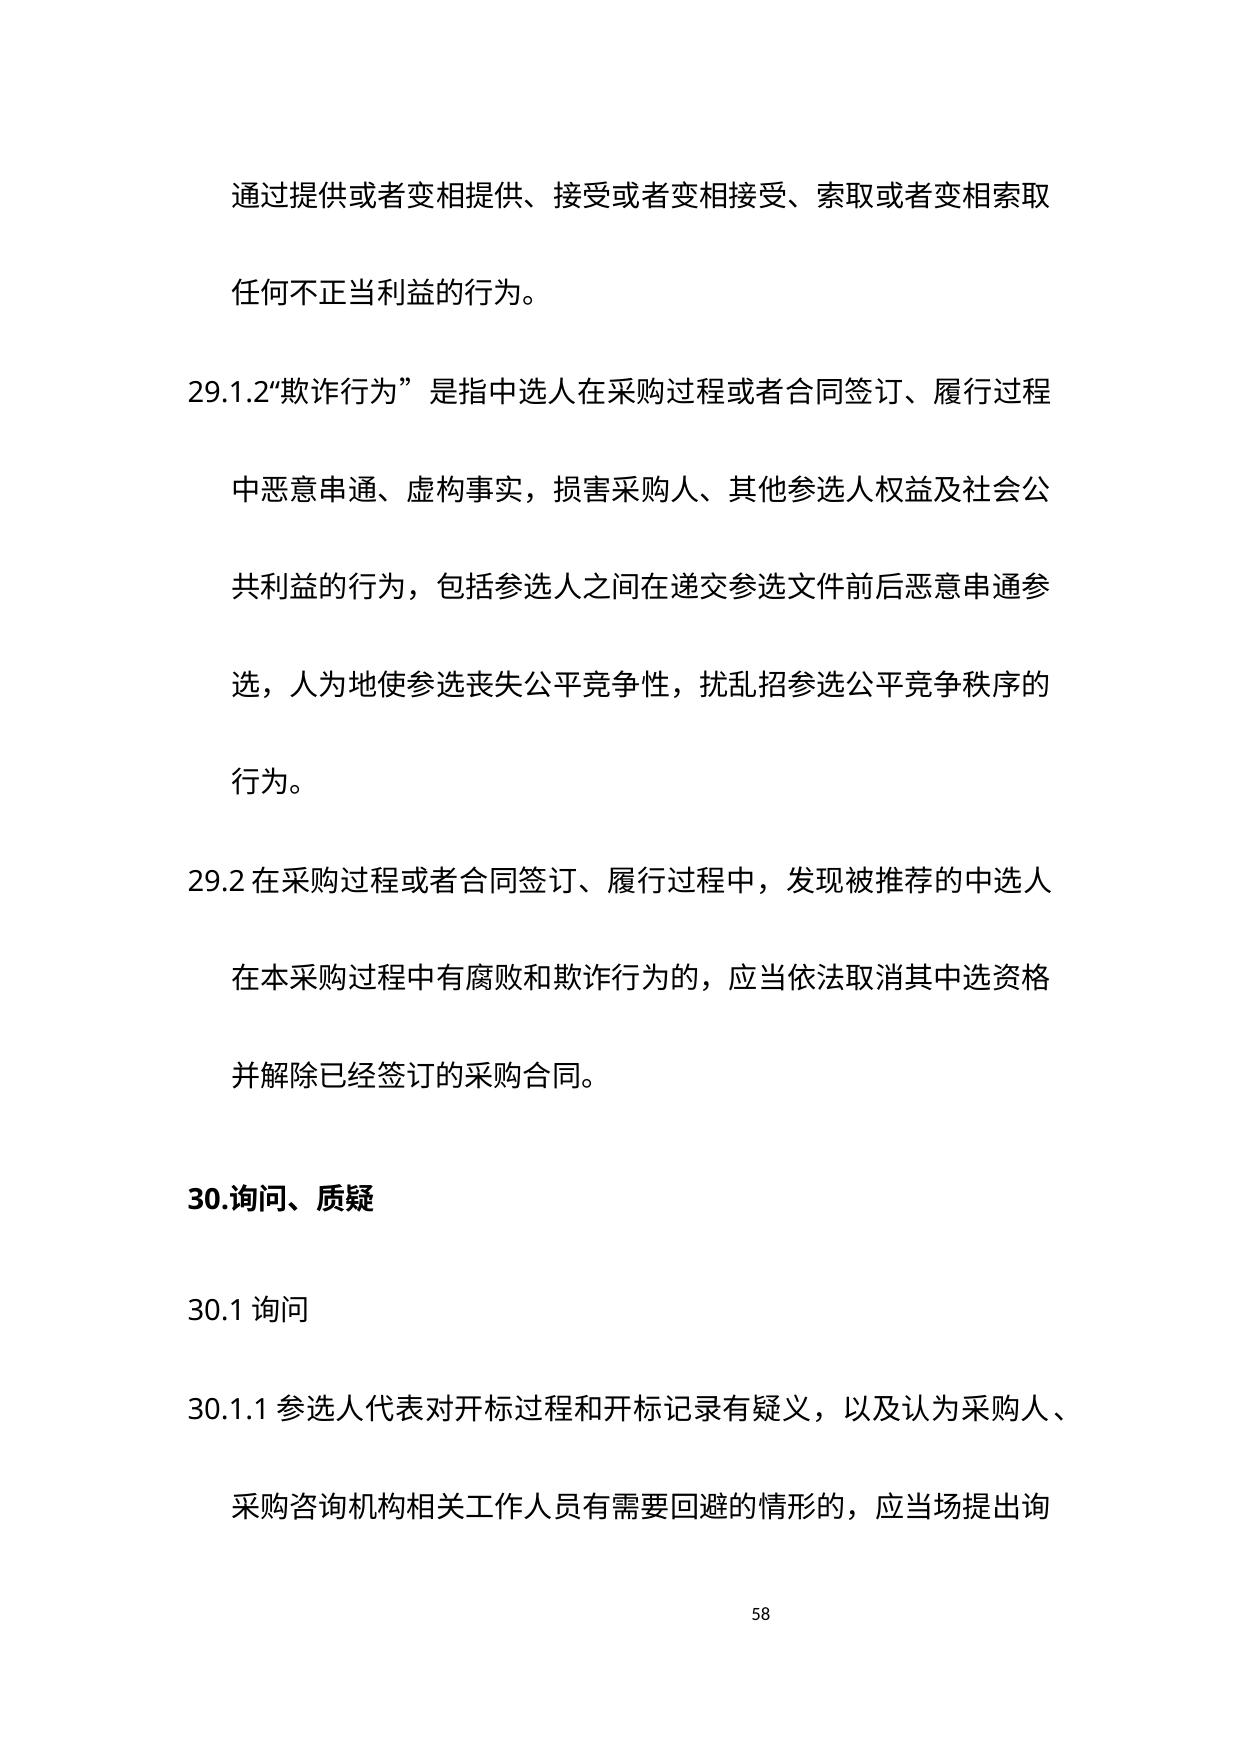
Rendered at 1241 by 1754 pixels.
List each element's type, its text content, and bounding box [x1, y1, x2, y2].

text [187, 161, 1053, 323]
text 29.2在采购过程或者合同签订、履行过程中，发现被推荐的中选人在本采购过程中有腐败和欺诈行为的，应当依法取消其中选资格并解除已经签订的采购合同。 [187, 846, 1053, 1106]
text 30.询问、质疑 [187, 1164, 1053, 1229]
text 29.1.2“欺诈行为”是指中选人在采购过程或者合同签订、履行过程中恶意串通、虚构事实，损害采购人、其他参选人权益及社会公共利益的行为，包括参选人之间在递交参选文件前后恶意串通参选，人为地使参选丧失公平竞争性，扰乱招参选公平竞争秩序的行为。 [187, 357, 1053, 812]
text 30.1询问 [187, 1276, 1053, 1341]
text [187, 1374, 1053, 1537]
